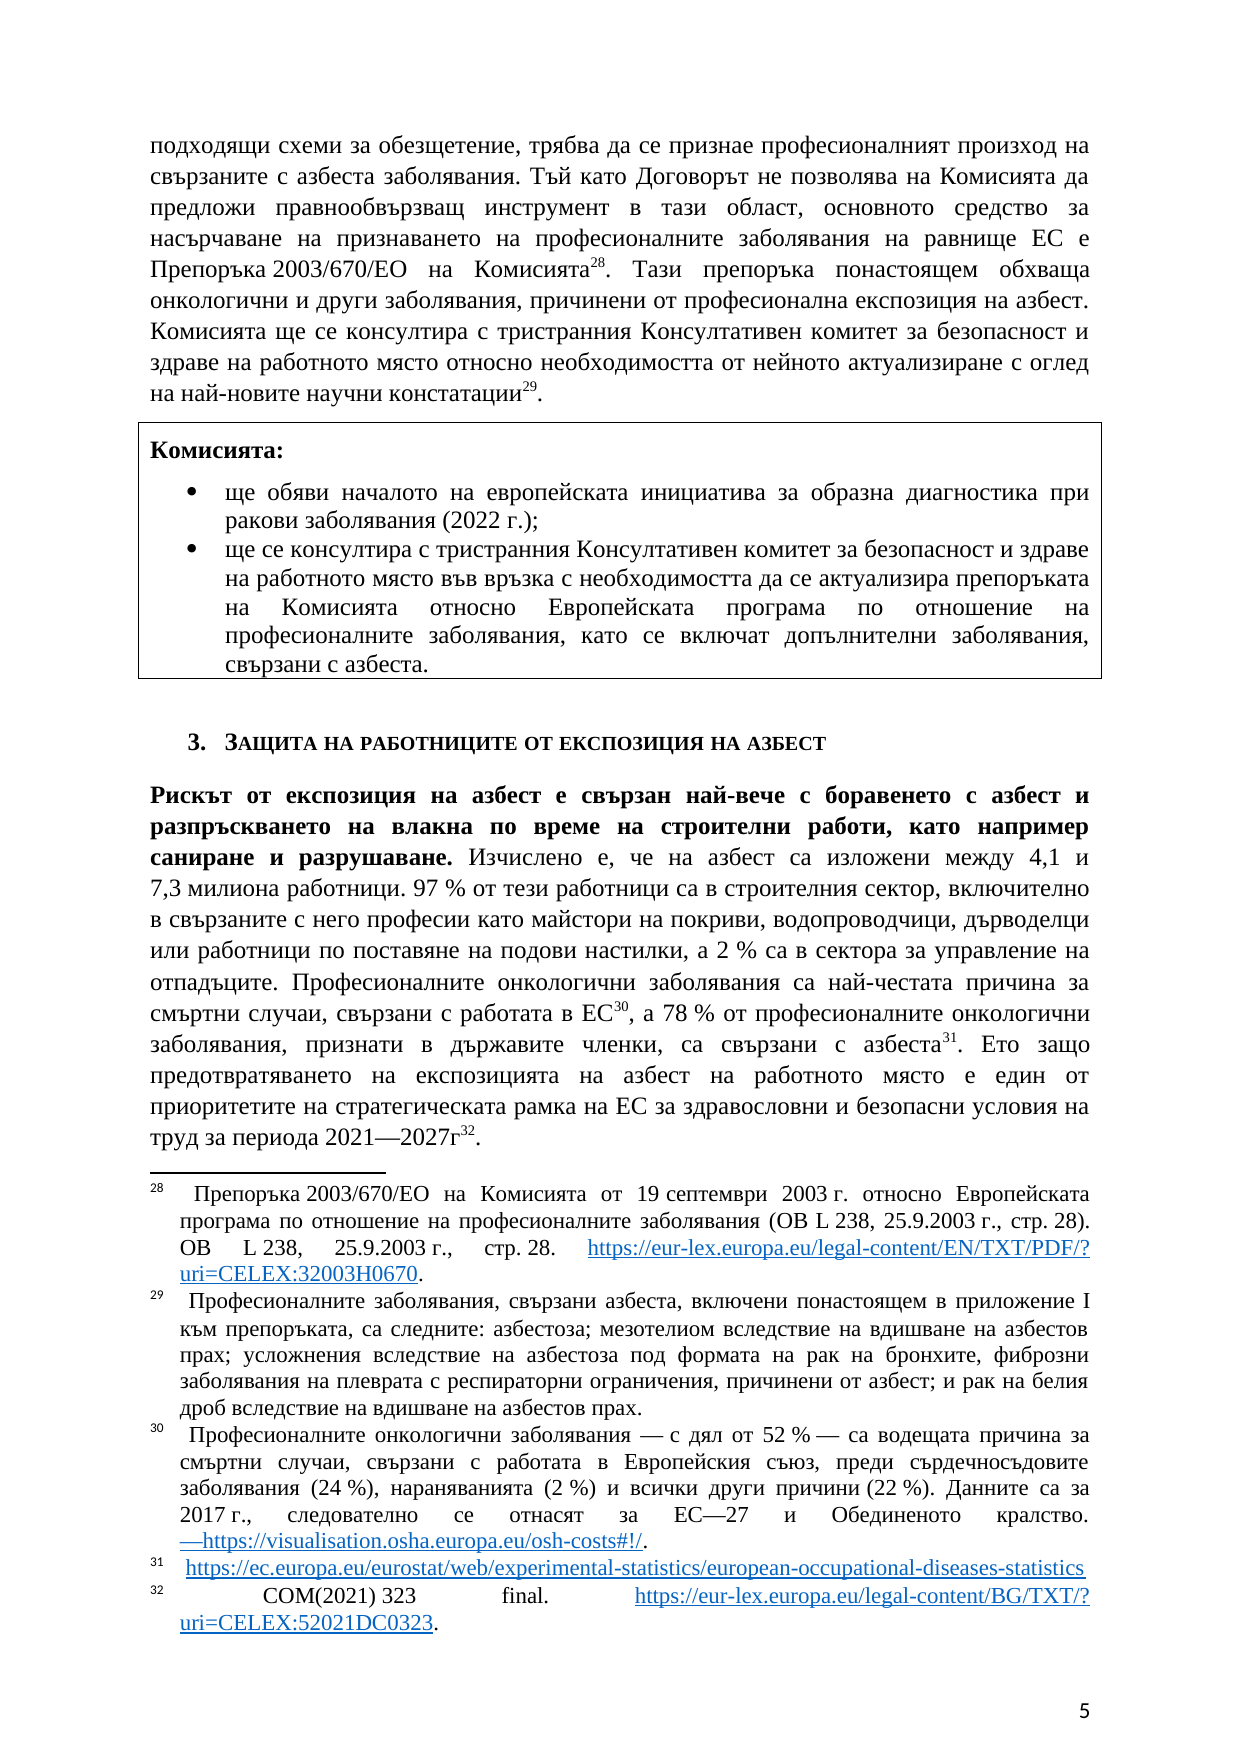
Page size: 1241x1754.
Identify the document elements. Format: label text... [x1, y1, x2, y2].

table_header Комисията: ще обяви началото на европейската инициатива за образна диагностика при ракови заболявания (2022 г.); ще се консултира с тристранния Консултативен комитет за безопасност и здраве на работното място във връзка с необходимостта да се актуализира препоръката на Комисията относно Европейската програма по отношение на професионалните заболявания, като се включат допълнителни заболявания, свързани с азбеста. [139, 423, 1101, 678]
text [150, 130, 1090, 407]
list Защита на работниците от експозиция на азбест [187, 727, 1090, 755]
text Рискът от експозиция на азбест е свързан най-вече с боравенето с азбест и разпръскването на влакна по време на строителни работи, като например саниране и разрушаване. Изчислено е, че на азбест са изложени между 4,1 и 7,3 милиона работници. 97 % от тези работници са в строителния сектор, включително в свързаните с него професии като майстори на покриви, водопроводчици, дърводелци или работници по поставяне на подови настилки, а 2 % са в сектора за управление на отпадъците. Професионалните онкологични заболявания са най-честата причина за смъртни случаи, свързани с работата в ЕС, а 78 % от професионалните онкологични заболявания, признати в държавите членки, са свързани с азбеста. Ето защо предотвратяването на експозицията на азбест на работното място е един от приоритетите на стратегическата рамка на ЕС за здравословни и безопасни условия на труд за периода 2021—2027г. [150, 780, 1090, 1151]
